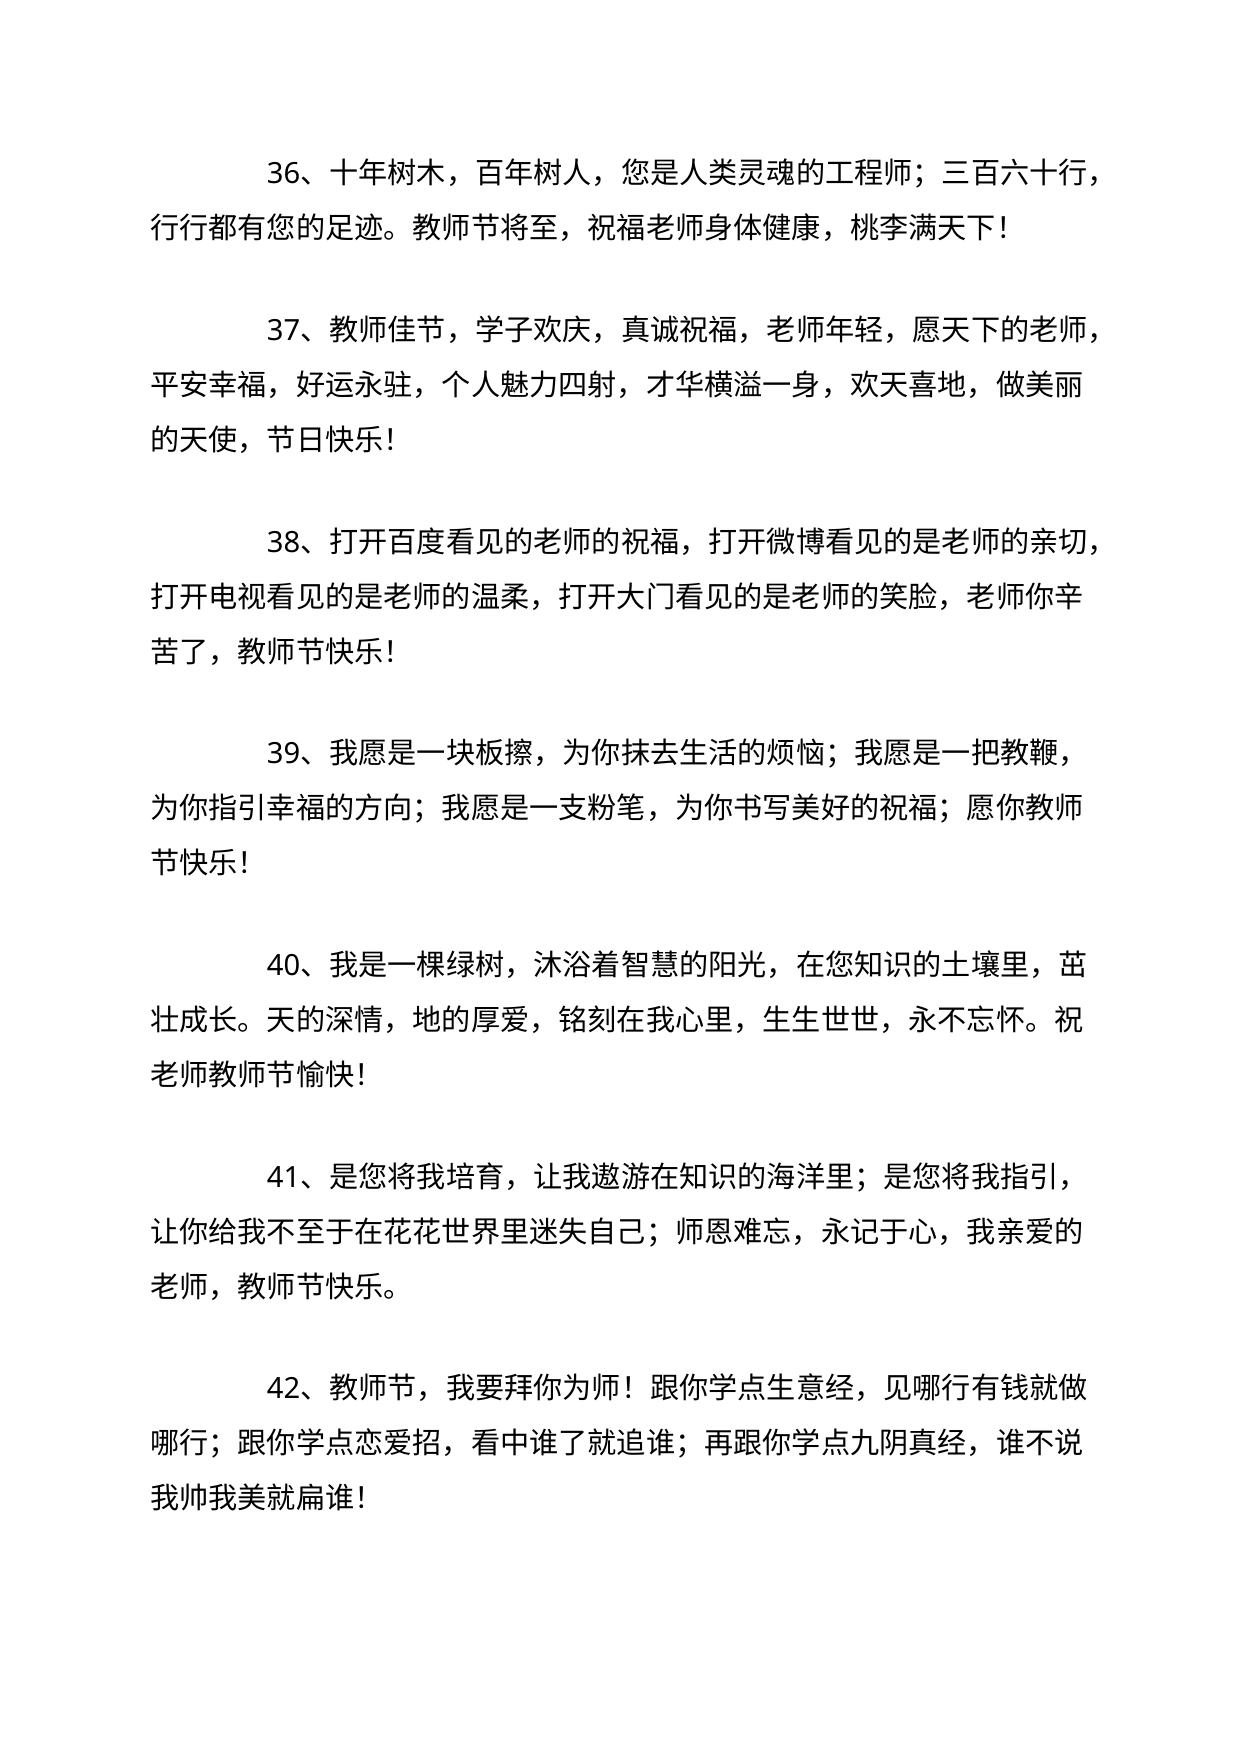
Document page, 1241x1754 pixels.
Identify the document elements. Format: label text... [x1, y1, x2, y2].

text 38、打开百度看见的老师的祝福，打开微博看见的是老师的亲切，打开电视看见的是老师的温柔，打开大门看见的是老师的笑脸，老师你辛苦了，教师节快乐！ [150, 518, 1090, 671]
text 41、是您将我培育，让我遨游在知识的海洋里；是您将我指引，让你给我不至于在花花世界里迷失自己；师恩难忘，永记于心，我亲爱的老师，教师节快乐。 [150, 1153, 1090, 1306]
text 42、教师节，我要拜你为师！跟你学点生意经，见哪行有钱就做哪行；跟你学点恋爱招，看中谁了就追谁；再跟你学点九阴真经，谁不说我帅我美就扁谁！ [150, 1365, 1090, 1517]
text 39、我愿是一块板擦，为你抹去生活的烦恼；我愿是一把教鞭，为你指引幸福的方向；我愿是一支粉笔，为你书写美好的祝福；愿你教师节快乐！ [150, 730, 1090, 882]
text 40、我是一棵绿树，沐浴着智慧的阳光，在您知识的土壤里，茁壮成长。天的深情，地的厚爱，铭刻在我心里，生生世世，永不忘怀。祝老师教师节愉快！ [150, 942, 1090, 1094]
text 37、教师佳节，学子欢庆，真诚祝福，老师年轻，愿天下的老师，平安幸福，好运永驻，个人魅力四射，才华横溢一身，欢天喜地，做美丽的天使，节日快乐！ [150, 307, 1090, 459]
text 36、十年树木，百年树人，您是人类灵魂的工程师；三百六十行，行行都有您的足迹。教师节将至，祝福老师身体健康，桃李满天下！ [150, 150, 1090, 247]
